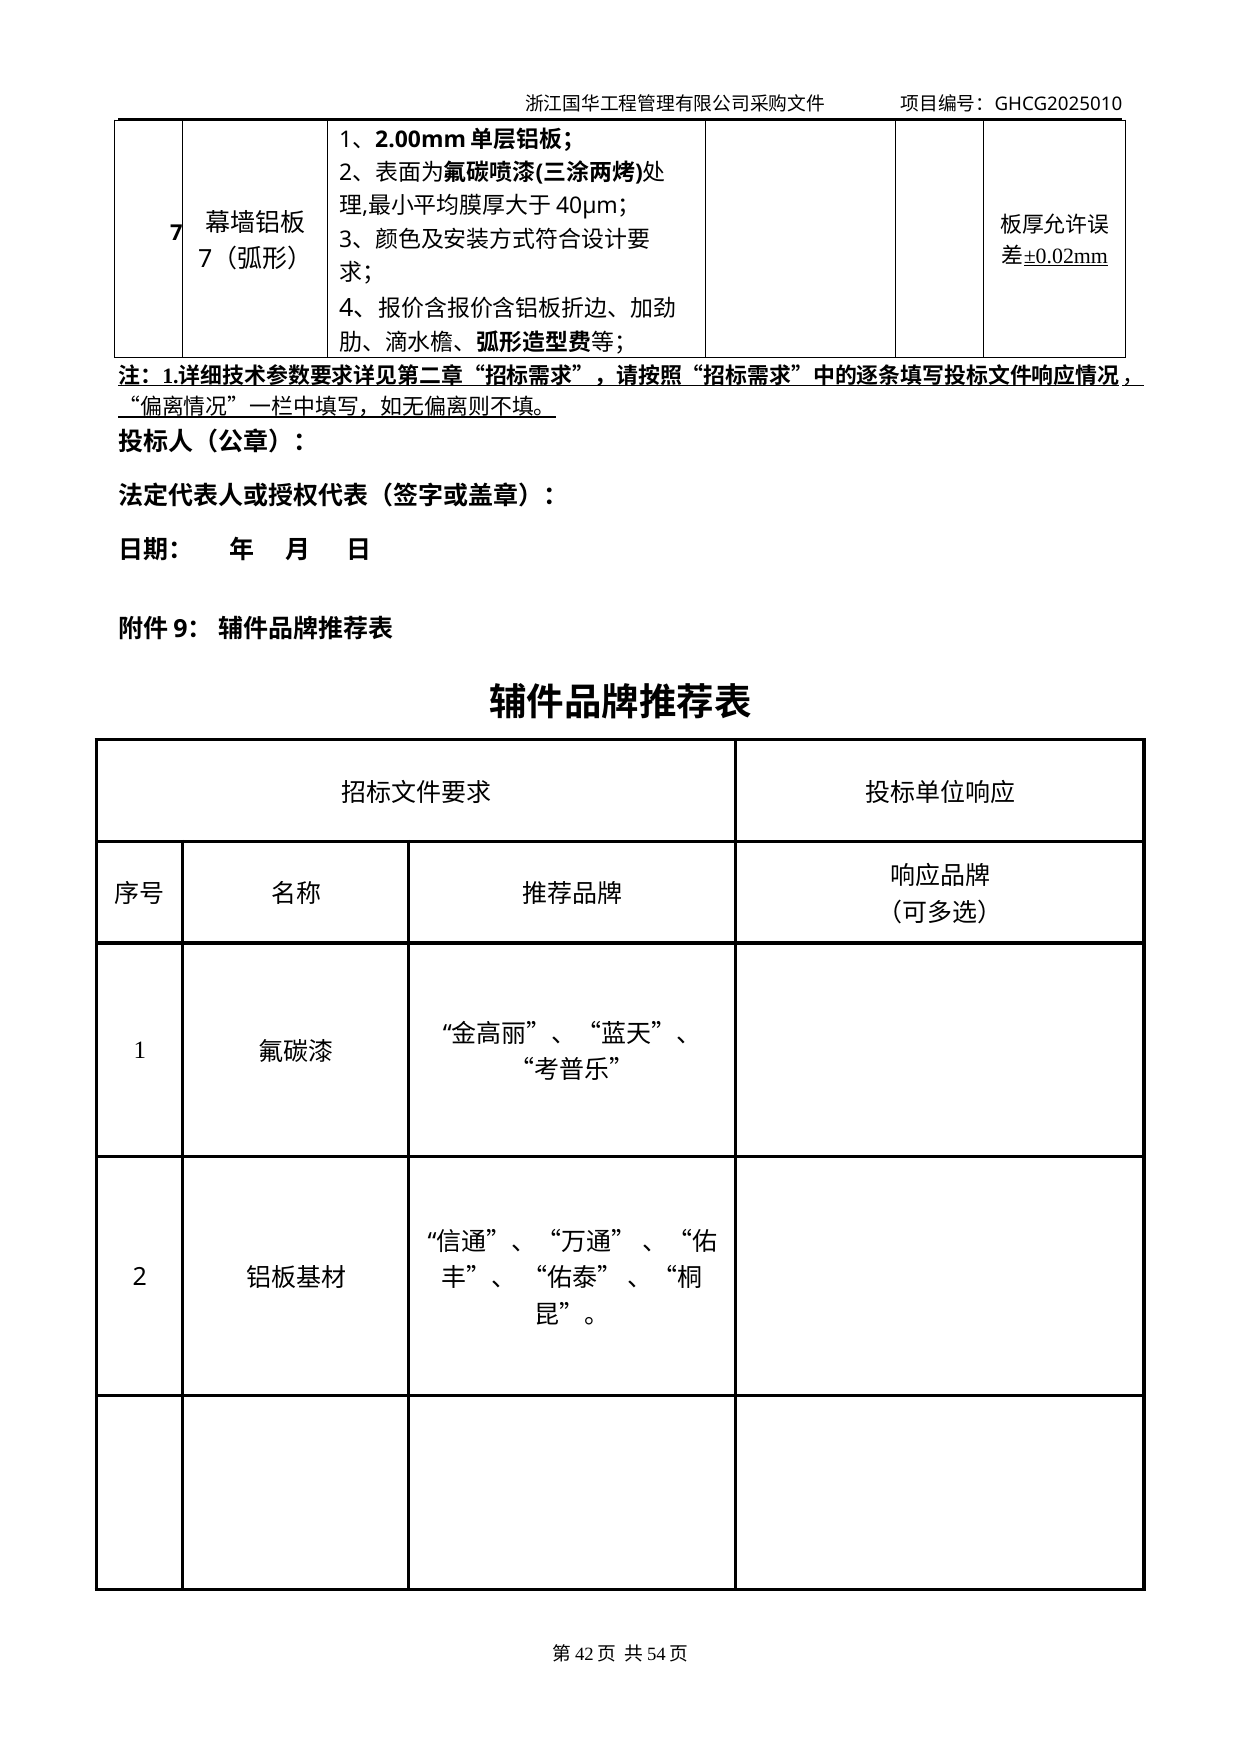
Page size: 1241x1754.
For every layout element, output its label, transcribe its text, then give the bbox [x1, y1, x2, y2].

table_cell 推荐品牌 [410, 843, 734, 941]
table_header 招标文件要求 [98, 741, 734, 840]
table_cell [706, 121, 895, 357]
table_cell [896, 121, 983, 357]
table_cell 2 [98, 1158, 181, 1394]
table_cell “信通”、“万通” 、“佑丰”、 “佑泰” 、“桐昆”。 [410, 1158, 734, 1394]
table_cell 1 [98, 945, 181, 1155]
text 投标人（公章）： [118, 421, 1122, 457]
table_cell [410, 1397, 734, 1588]
table_cell 1、2.00mm单层铝板； 表面为氟碳喷漆(三涂两烤)处理,最小平均膜厚大于40μm； 颜色及安装方式符合设计要求； 报价含报价含铝板折边、加劲肋、滴水檐、弧形造型费等； [328, 121, 705, 357]
table_cell 板厚允许误差±0.02mm [984, 121, 1125, 357]
table_cell 序号 [98, 843, 181, 941]
table_cell 7 [115, 121, 182, 357]
table_cell [737, 1397, 1142, 1588]
table_cell 响应品牌 （可多选） [737, 843, 1142, 941]
table_cell [184, 1397, 407, 1588]
table_cell 幕墙铝板7（弧形） [183, 121, 327, 357]
table_cell “金高丽”、“蓝天”、“考普乐” [410, 945, 734, 1155]
subtitle 附件9： 辅件品牌推荐表 [118, 611, 1122, 644]
text 辅件品牌推荐表 [118, 672, 1122, 726]
text 日期： 年 月 日 [118, 530, 1122, 566]
text 法定代表人或授权代表（签字或盖章）： [118, 475, 1122, 512]
table_cell 氟碳漆 [184, 945, 407, 1155]
table_cell [737, 945, 1142, 1155]
table_cell 名称 [184, 843, 407, 941]
table_cell [98, 1397, 181, 1588]
table_cell [737, 1158, 1142, 1394]
table_header 投标单位响应 [737, 741, 1142, 840]
table_cell 铝板基材 [184, 1158, 407, 1394]
text 注：1.详细技术参数要求详见第二章“招标需求”，请按照“招标需求”中的逐条填写投标文件响应情况，“偏离情况”一栏中填写，如无偏离则不填。 [118, 358, 1122, 421]
